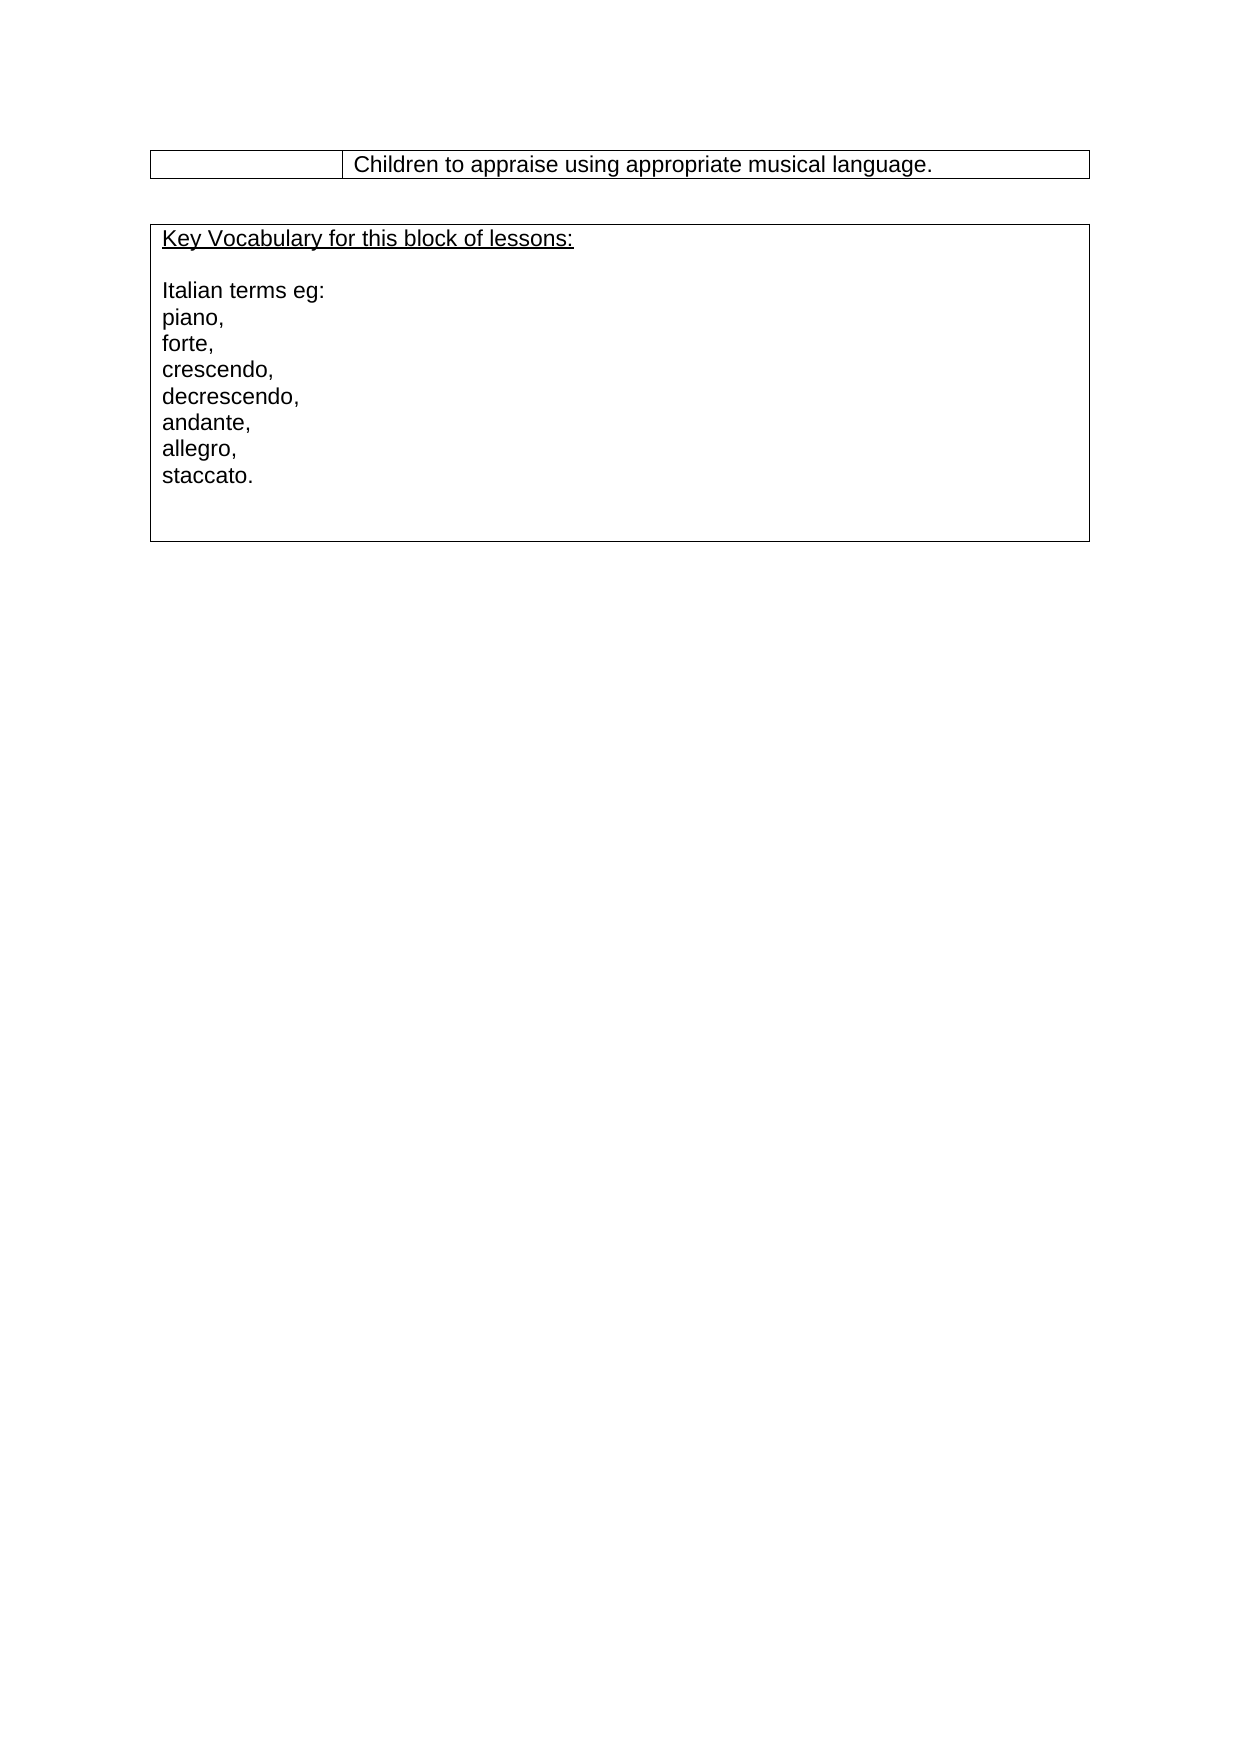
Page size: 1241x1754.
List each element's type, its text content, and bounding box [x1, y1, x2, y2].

table_header Key Vocabulary for this block of lessons: Italian terms eg: piano, forte, crescendo, decrescendo, andante, allegro, staccato. [151, 225, 1089, 541]
table_cell 6. [151, 151, 342, 177]
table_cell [343, 151, 1089, 177]
